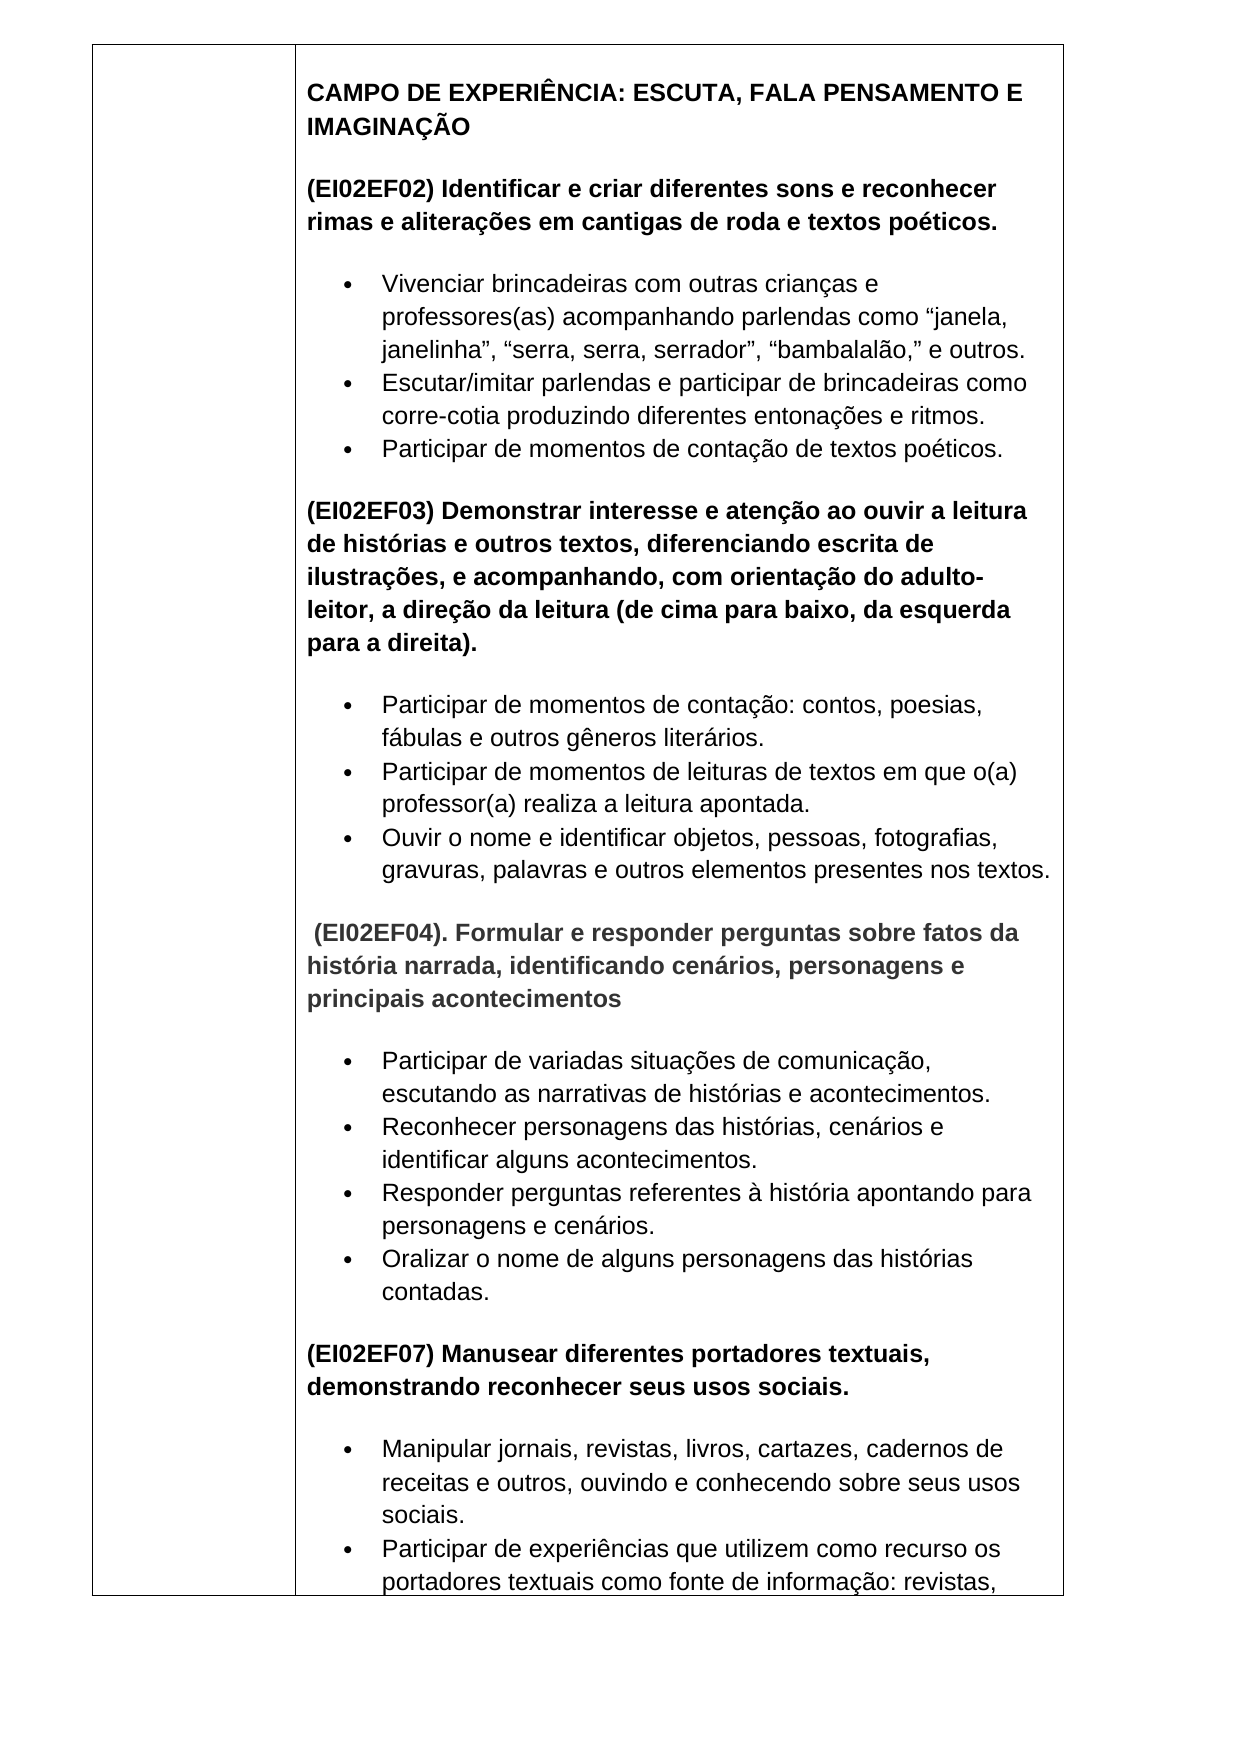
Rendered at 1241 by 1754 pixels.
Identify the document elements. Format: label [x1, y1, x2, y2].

table_cell [93, 45, 295, 1595]
table_cell [296, 45, 1063, 1595]
